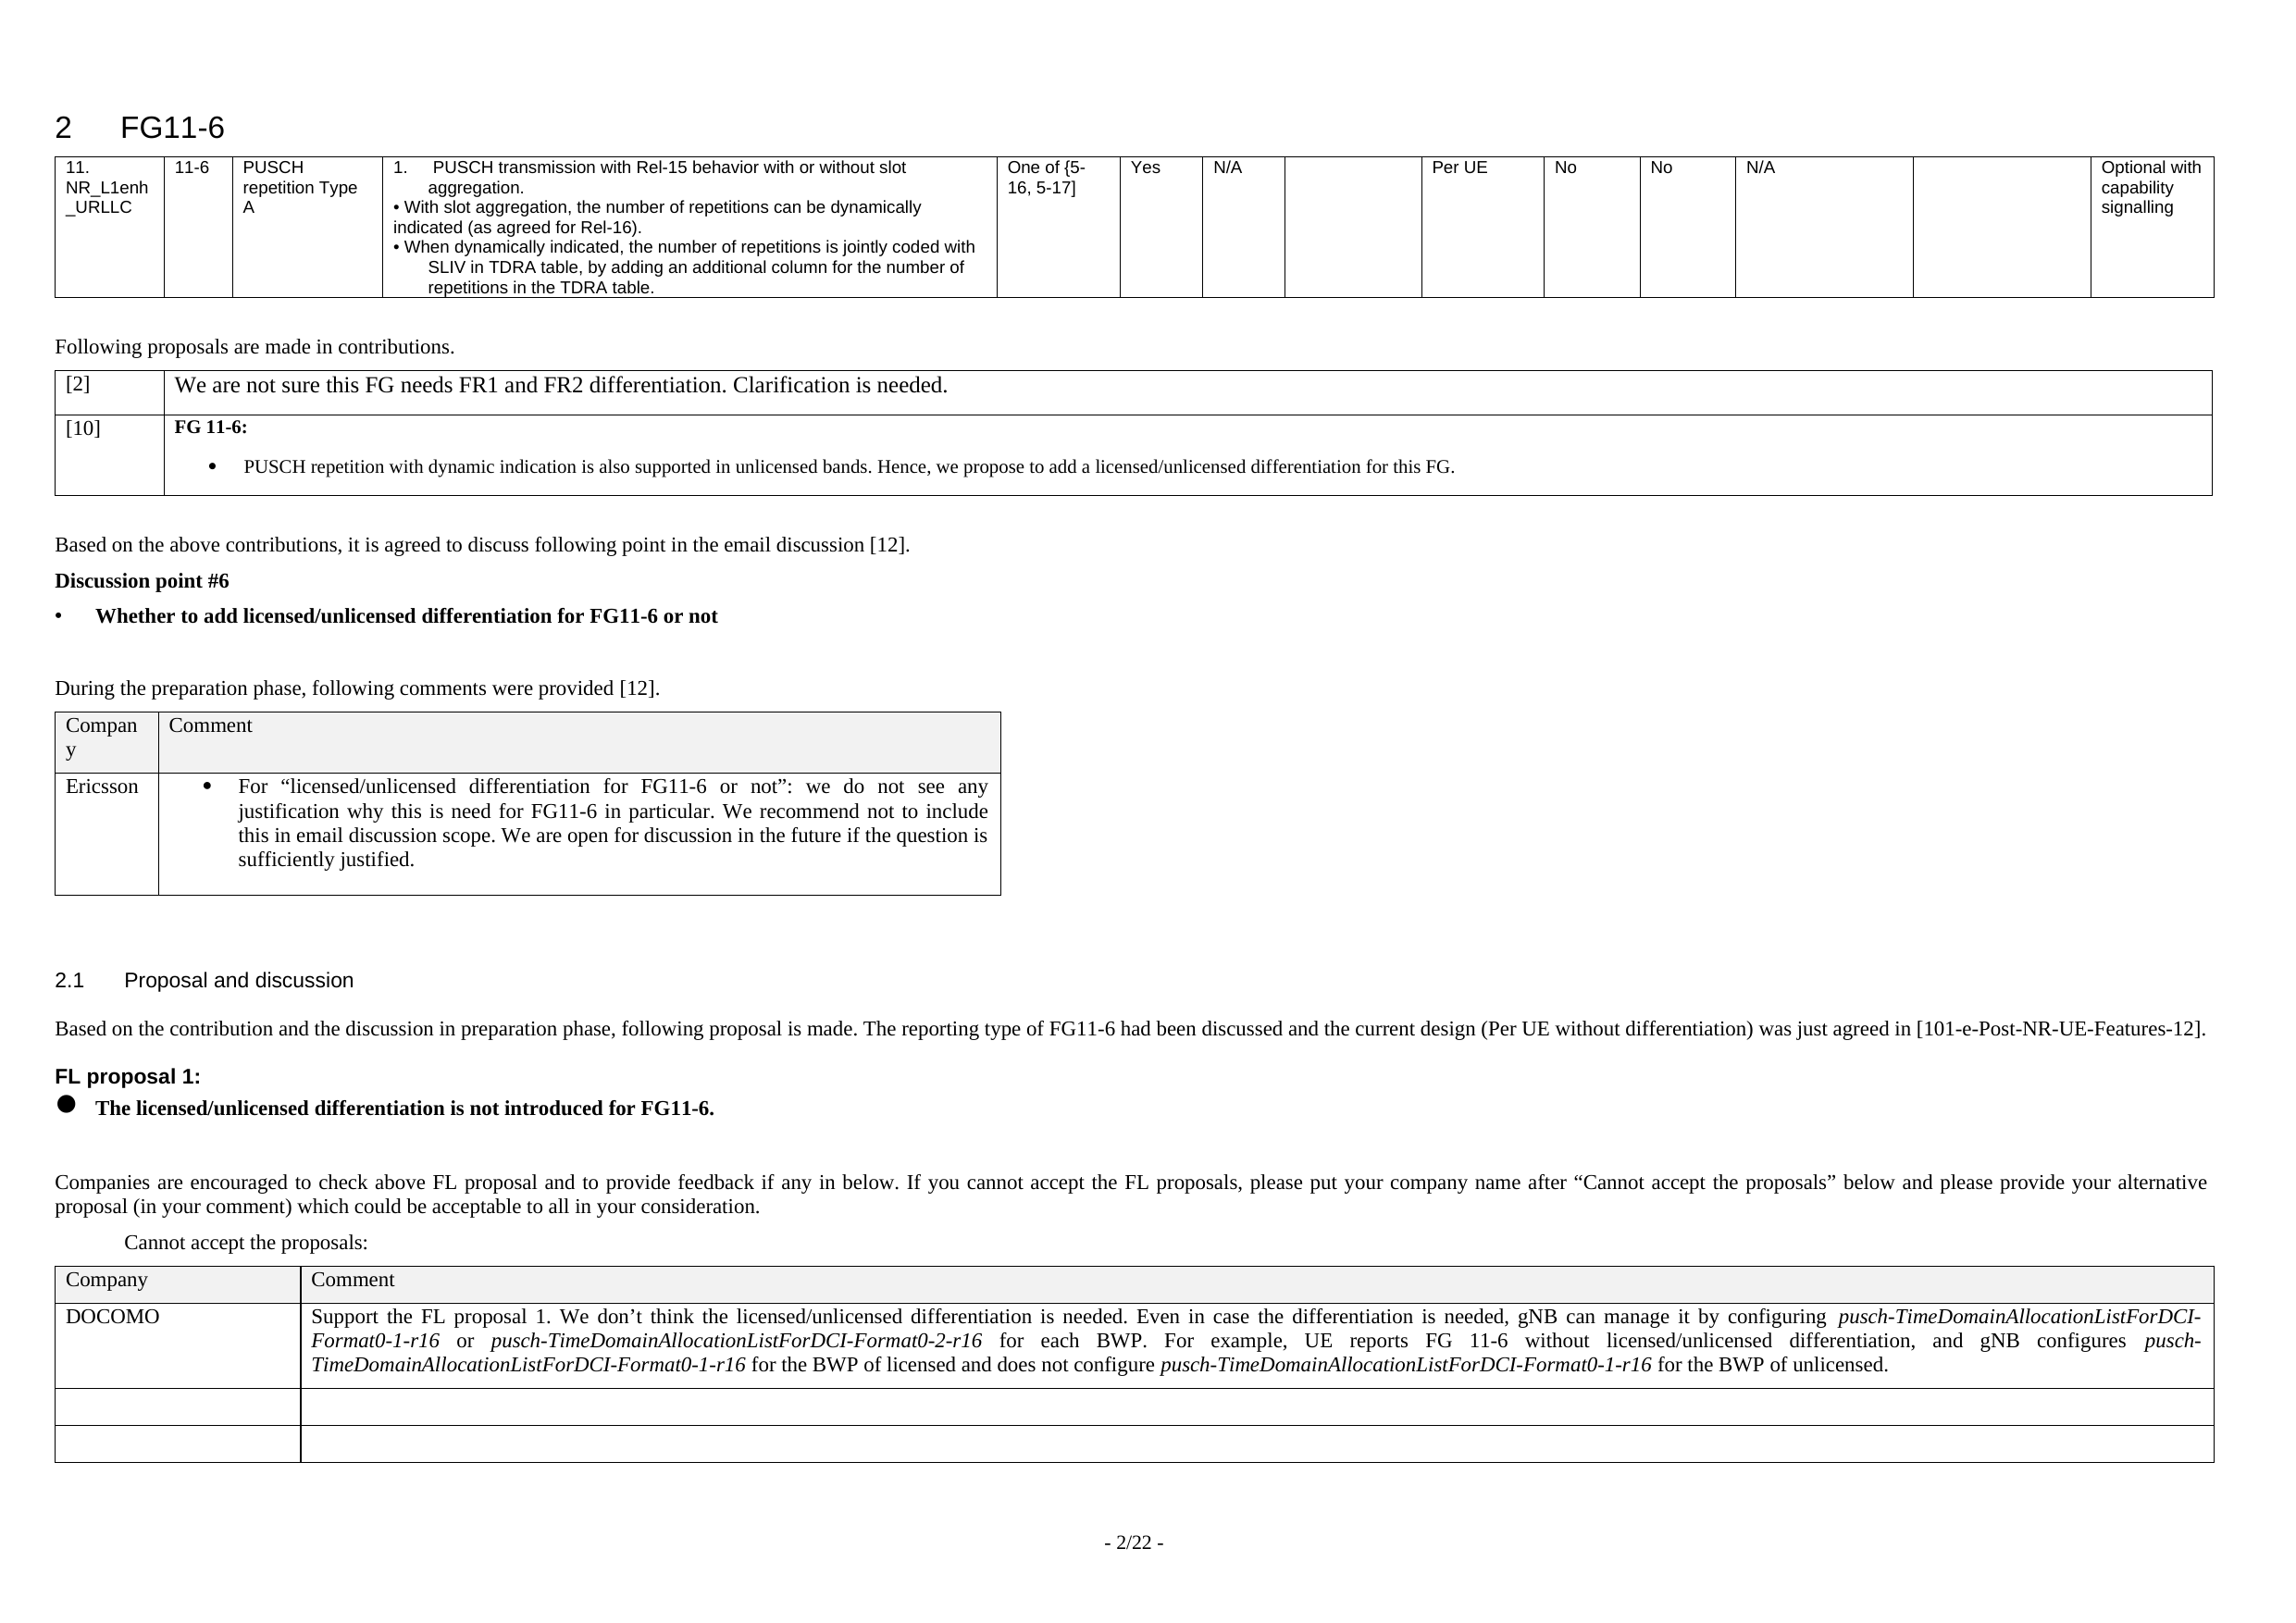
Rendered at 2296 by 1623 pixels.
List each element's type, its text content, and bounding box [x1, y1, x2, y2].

text Based on the contribution and the discussion in preparation phase, following proposal is made. The reporting type of FG11-6 had been discussed and the current design (Per UE without differentiation) was just agreed in [101-e-Post-NR-UE-Features-12]. [55, 1016, 2214, 1041]
table_header Optional with capability signalling [2091, 157, 2214, 297]
table_cell Ericsson [56, 774, 158, 895]
table_header No [1641, 157, 1735, 297]
table_header [1285, 157, 1421, 297]
table_cell Support the FL proposal 1. We don’t think the licensed/unlicensed differentiation is needed. Even in case the differentiation is needed, gNB can manage it by configuring pusch-TimeDomainAllocationListForDCI-Format0-1-r16 or pusch-TimeDomainAllocationListForDCI-Format0-2-r16 for each BWP. For example, UE reports FG 11-6 without licensed/unlicensed differentiation, and gNB configures pusch-TimeDomainAllocationListForDCI-Format0-1-r16 for the BWP of licensed and does not configure pusch-TimeDomainAllocationListForDCI-Format0-1-r16 for the BWP of unlicensed. [302, 1304, 2214, 1388]
table_header Comment [302, 1267, 2214, 1302]
table_cell [302, 1426, 2214, 1462]
table_header N/A [1736, 157, 1913, 297]
text Based on the above contributions, it is agreed to discuss following point in the email discussion [12]. [55, 532, 2214, 556]
table_header Company [56, 1267, 300, 1302]
table_cell [302, 1389, 2214, 1425]
table_cell [56, 1426, 300, 1462]
text Discussion point #6 [55, 568, 2214, 592]
table_header Comment [159, 712, 1000, 773]
table_header No [1545, 157, 1640, 297]
table_header 11-6 [165, 157, 232, 297]
list The licensed/unlicensed differentiation is not introduced for FG11-6. [55, 1094, 2214, 1122]
list Whether to add licensed/unlicensed differentiation for FG11-6 or not [55, 604, 2214, 628]
table_header [2] [56, 371, 164, 415]
text Cannot accept the proposals: [55, 1230, 2214, 1254]
table_header Per UE [1422, 157, 1544, 297]
subtitle 2.1 Proposal and discussion [55, 968, 2214, 992]
subtitle FL proposal 1: [55, 1064, 2214, 1088]
table_cell [56, 1389, 300, 1425]
table_cell For “licensed/unlicensed differentiation for FG11-6 or not”: we do not see any justification why this is need for FG11-6 in particular. We recommend not to include this in email discussion scope. We are open for discussion in the future if the question is sufficiently justified. [159, 774, 1000, 895]
table_header We are not sure this FG needs FR1 and FR2 differentiation. Clarification is needed. [165, 371, 2212, 415]
table_header Company [56, 712, 158, 773]
text Companies are encouraged to check above FL proposal and to provide feedback if any in below. If you cannot accept the FL proposals, please put your company name after “Cannot accept the proposals” below and please provide your alternative proposal (in your comment) which could be acceptable to all in your consideration. [55, 1169, 2214, 1218]
table_cell FG 11-6: PUSCH repetition with dynamic indication is also supported in unlicensed bands. Hence, we propose to add a licensed/unlicensed differentiation for this FG. [165, 415, 2212, 495]
text Following proposals are made in contributions. [55, 334, 2214, 358]
table_header [1914, 157, 2091, 297]
table_header PUSCH repetition Type A [233, 157, 382, 297]
table_cell [10] [56, 415, 164, 495]
table_header One of {5-16, 5-17] [998, 157, 1120, 297]
table_header Yes [1121, 157, 1202, 297]
list FG11-6 [55, 109, 2214, 145]
table_header 11. NR_L1enh_URLLC [56, 157, 164, 297]
table_header PUSCH transmission with Rel-15 behavior with or without slot aggregation. • With slot aggregation, the number of repetitions can be dynamically indicated (as agreed for Rel-16). • When dynamically indicated, the number of repetitions is jointly coded with SLIV in TDRA table, by adding an additional column for the number of repetitions in the TDRA table. [383, 157, 997, 297]
table_header N/A [1203, 157, 1285, 297]
table_cell DOCOMO [56, 1304, 300, 1388]
text During the preparation phase, following comments were provided [12]. [55, 675, 2214, 700]
